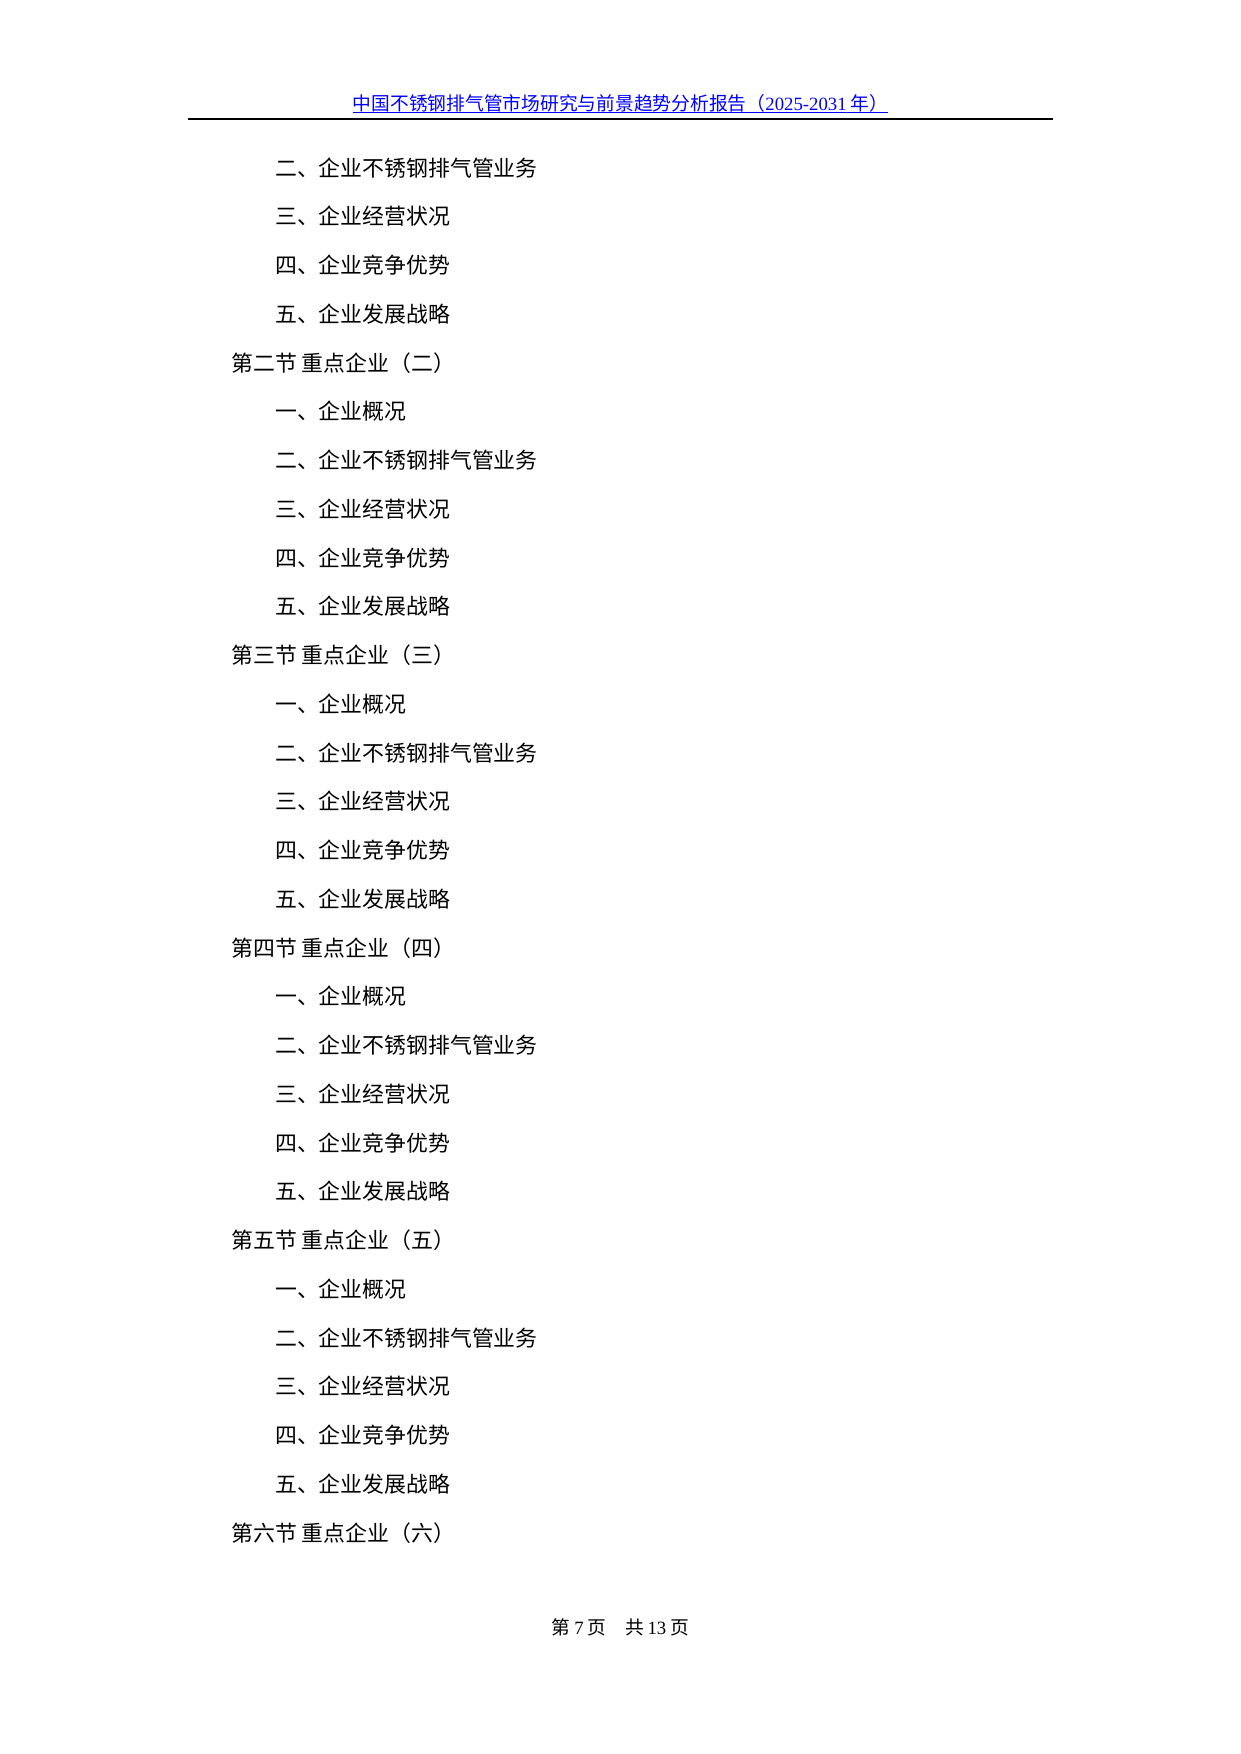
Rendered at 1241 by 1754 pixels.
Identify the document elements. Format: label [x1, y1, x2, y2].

text [187, 150, 1053, 1548]
